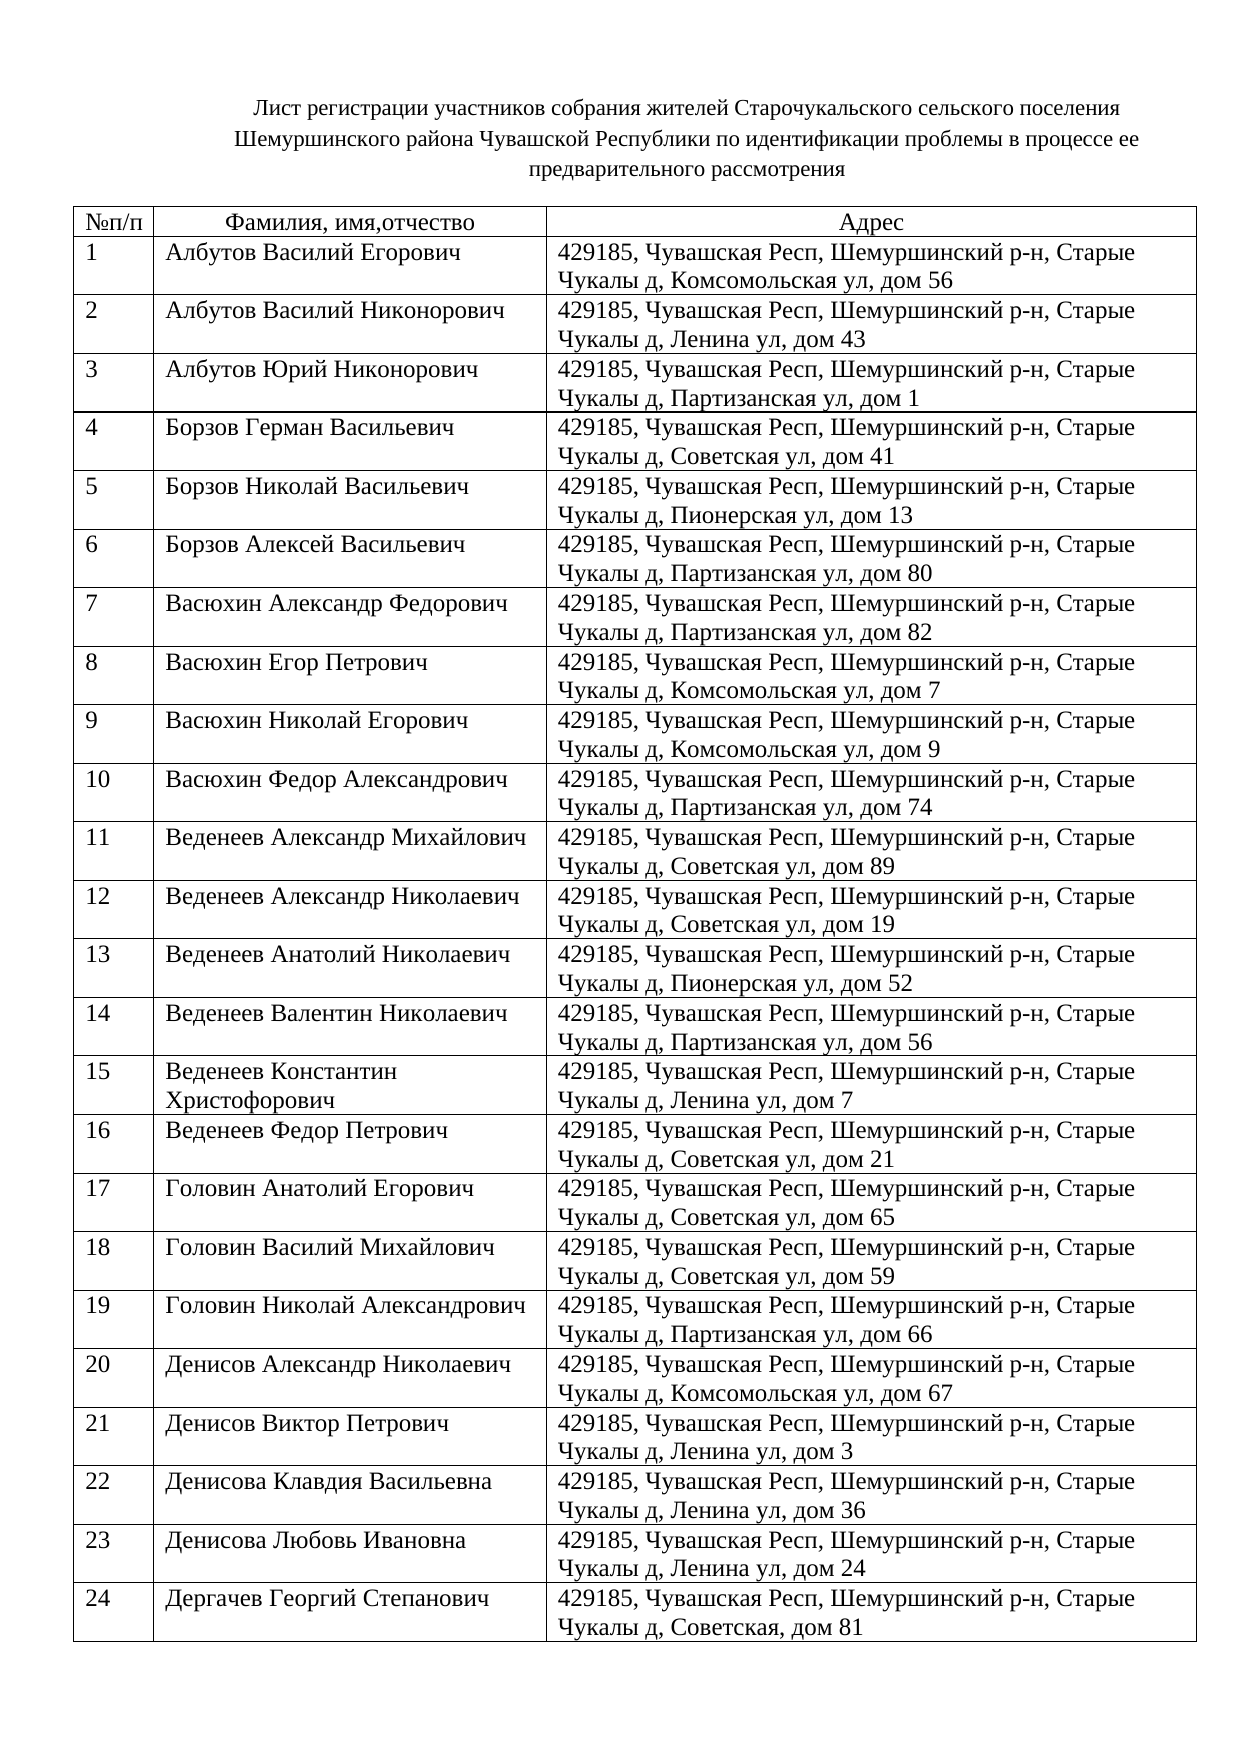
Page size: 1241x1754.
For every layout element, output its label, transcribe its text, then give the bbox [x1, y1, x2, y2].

table_cell 21 [74, 1408, 153, 1465]
table_cell Албутов Василий Егорович [154, 237, 546, 294]
table_cell Борзов Алексей Васильевич [154, 530, 546, 587]
table_cell 1 [74, 237, 153, 294]
table_cell 429185, Чувашская Респ, Шемуршинский р-н, Старые Чукалы д, Советская ул, дом 41 [547, 413, 1196, 470]
table_cell Васюхин Николай Егорович [154, 705, 546, 763]
table_cell 429185, Чувашская Респ, Шемуршинский р-н, Старые Чукалы д, Советская ул, дом 89 [547, 822, 1196, 880]
table_header Адрес [547, 207, 1196, 236]
table_cell 429185, Чувашская Респ, Шемуршинский р-н, Старые Чукалы д, Советская, дом 81 [547, 1583, 1196, 1641]
table_cell Денисов Александр Николаевич [154, 1349, 546, 1407]
table_cell Веденеев Александр Николаевич [154, 881, 546, 938]
table_cell Васюхин Александр Федорович [154, 588, 546, 646]
table_cell 8 [74, 647, 153, 704]
table_cell Дергачев Георгий Степанович [154, 1583, 546, 1641]
table_cell Денисова Любовь Ивановна [154, 1525, 546, 1582]
table_cell 20 [74, 1349, 153, 1407]
table_cell 16 [74, 1115, 153, 1172]
table_cell 6 [74, 530, 153, 587]
table_cell 15 [74, 1056, 153, 1114]
table_cell 429185, Чувашская Респ, Шемуршинский р-н, Старые Чукалы д, Пионерская ул, дом 13 [547, 471, 1196, 528]
table_cell 429185, Чувашская Респ, Шемуршинский р-н, Старые Чукалы д, Ленина ул, дом 7 [547, 1056, 1196, 1114]
table_cell Головин Николай Александрович [154, 1291, 546, 1348]
table_cell 429185, Чувашская Респ, Шемуршинский р-н, Старые Чукалы д, Партизанская ул, дом 56 [547, 998, 1196, 1055]
table_cell Веденеев Валентин Николаевич [154, 998, 546, 1055]
table_cell 429185, Чувашская Респ, Шемуршинский р-н, Старые Чукалы д, Советская ул, дом 59 [547, 1232, 1196, 1289]
table_cell 429185, Чувашская Респ, Шемуршинский р-н, Старые Чукалы д, Партизанская ул, дом 74 [547, 764, 1196, 821]
table_cell 24 [74, 1583, 153, 1641]
table_cell 12 [74, 881, 153, 938]
table_cell Денисов Виктор Петрович [154, 1408, 546, 1465]
table_cell 429185, Чувашская Респ, Шемуршинский р-н, Старые Чукалы д, Советская ул, дом 19 [547, 881, 1196, 938]
table_cell 3 [74, 354, 153, 411]
table_cell 429185, Чувашская Респ, Шемуршинский р-н, Старые Чукалы д, Пионерская ул, дом 52 [547, 939, 1196, 997]
table_cell Албутов Василий Никонорович [154, 295, 546, 353]
table_cell Денисова Клавдия Васильевна [154, 1466, 546, 1524]
table_cell 2 [74, 295, 153, 353]
table_cell Васюхин Егор Петрович [154, 647, 546, 704]
table_cell Албутов Юрий Никонорович [154, 354, 546, 411]
table_cell 18 [74, 1232, 153, 1289]
table_cell 7 [74, 588, 153, 646]
table_cell 11 [74, 822, 153, 880]
table_cell 10 [74, 764, 153, 821]
table_cell 9 [74, 705, 153, 763]
table_cell 14 [74, 998, 153, 1055]
table_cell Васюхин Федор Александрович [154, 764, 546, 821]
table_cell 429185, Чувашская Респ, Шемуршинский р-н, Старые Чукалы д, Комсомольская ул, дом 7 [547, 647, 1196, 704]
table_cell 22 [74, 1466, 153, 1524]
table_cell 13 [74, 939, 153, 997]
table_cell 429185, Чувашская Респ, Шемуршинский р-н, Старые Чукалы д, Партизанская ул, дом 66 [547, 1291, 1196, 1348]
table_cell 429185, Чувашская Респ, Шемуршинский р-н, Старые Чукалы д, Советская ул, дом 65 [547, 1174, 1196, 1231]
table_cell Борзов Герман Васильевич [154, 413, 546, 470]
table_cell Веденеев Константин Христофорович [154, 1056, 546, 1114]
table_cell 19 [74, 1291, 153, 1348]
table_cell Веденеев Александр Михайлович [154, 822, 546, 880]
table_cell 23 [74, 1525, 153, 1582]
table_cell 429185, Чувашская Респ, Шемуршинский р-н, Старые Чукалы д, Ленина ул, дом 3 [547, 1408, 1196, 1465]
table_cell 429185, Чувашская Респ, Шемуршинский р-н, Старые Чукалы д, Партизанская ул, дом 1 [547, 354, 1196, 411]
table_cell 429185, Чувашская Респ, Шемуршинский р-н, Старые Чукалы д, Комсомольская ул, дом 67 [547, 1349, 1196, 1407]
table_cell Борзов Николай Васильевич [154, 471, 546, 528]
table_cell 429185, Чувашская Респ, Шемуршинский р-н, Старые Чукалы д, Комсомольская ул, дом 9 [547, 705, 1196, 763]
table_cell 429185, Чувашская Респ, Шемуршинский р-н, Старые Чукалы д, Ленина ул, дом 24 [547, 1525, 1196, 1582]
table_header Фамилия, имя,отчество [154, 207, 546, 236]
table_cell 17 [74, 1174, 153, 1231]
table_cell Веденеев Федор Петрович [154, 1115, 546, 1172]
table_cell Головин Василий Михайлович [154, 1232, 546, 1289]
table_cell 429185, Чувашская Респ, Шемуршинский р-н, Старые Чукалы д, Партизанская ул, дом 80 [547, 530, 1196, 587]
table_cell 429185, Чувашская Респ, Шемуршинский р-н, Старые Чукалы д, Ленина ул, дом 36 [547, 1466, 1196, 1524]
table_cell 429185, Чувашская Респ, Шемуршинский р-н, Старые Чукалы д, Комсомольская ул, дом 56 [547, 237, 1196, 294]
table_cell Головин Анатолий Егорович [154, 1174, 546, 1231]
table_header №п/п [74, 207, 153, 236]
table_cell 4 [74, 413, 153, 470]
table_cell 5 [74, 471, 153, 528]
table_cell Веденеев Анатолий Николаевич [154, 939, 546, 997]
table_cell 429185, Чувашская Респ, Шемуршинский р-н, Старые Чукалы д, Партизанская ул, дом 82 [547, 588, 1196, 646]
list Лист регистрации участников собрания жителей Старочукальского сельского поселения Шемуршинского района Чувашской Республики по идентификации проблемы в процессе ее предварительного рассмотрения [223, 94, 1152, 181]
table_cell 429185, Чувашская Респ, Шемуршинский р-н, Старые Чукалы д, Ленина ул, дом 43 [547, 295, 1196, 353]
table_cell 429185, Чувашская Респ, Шемуршинский р-н, Старые Чукалы д, Советская ул, дом 21 [547, 1115, 1196, 1172]
